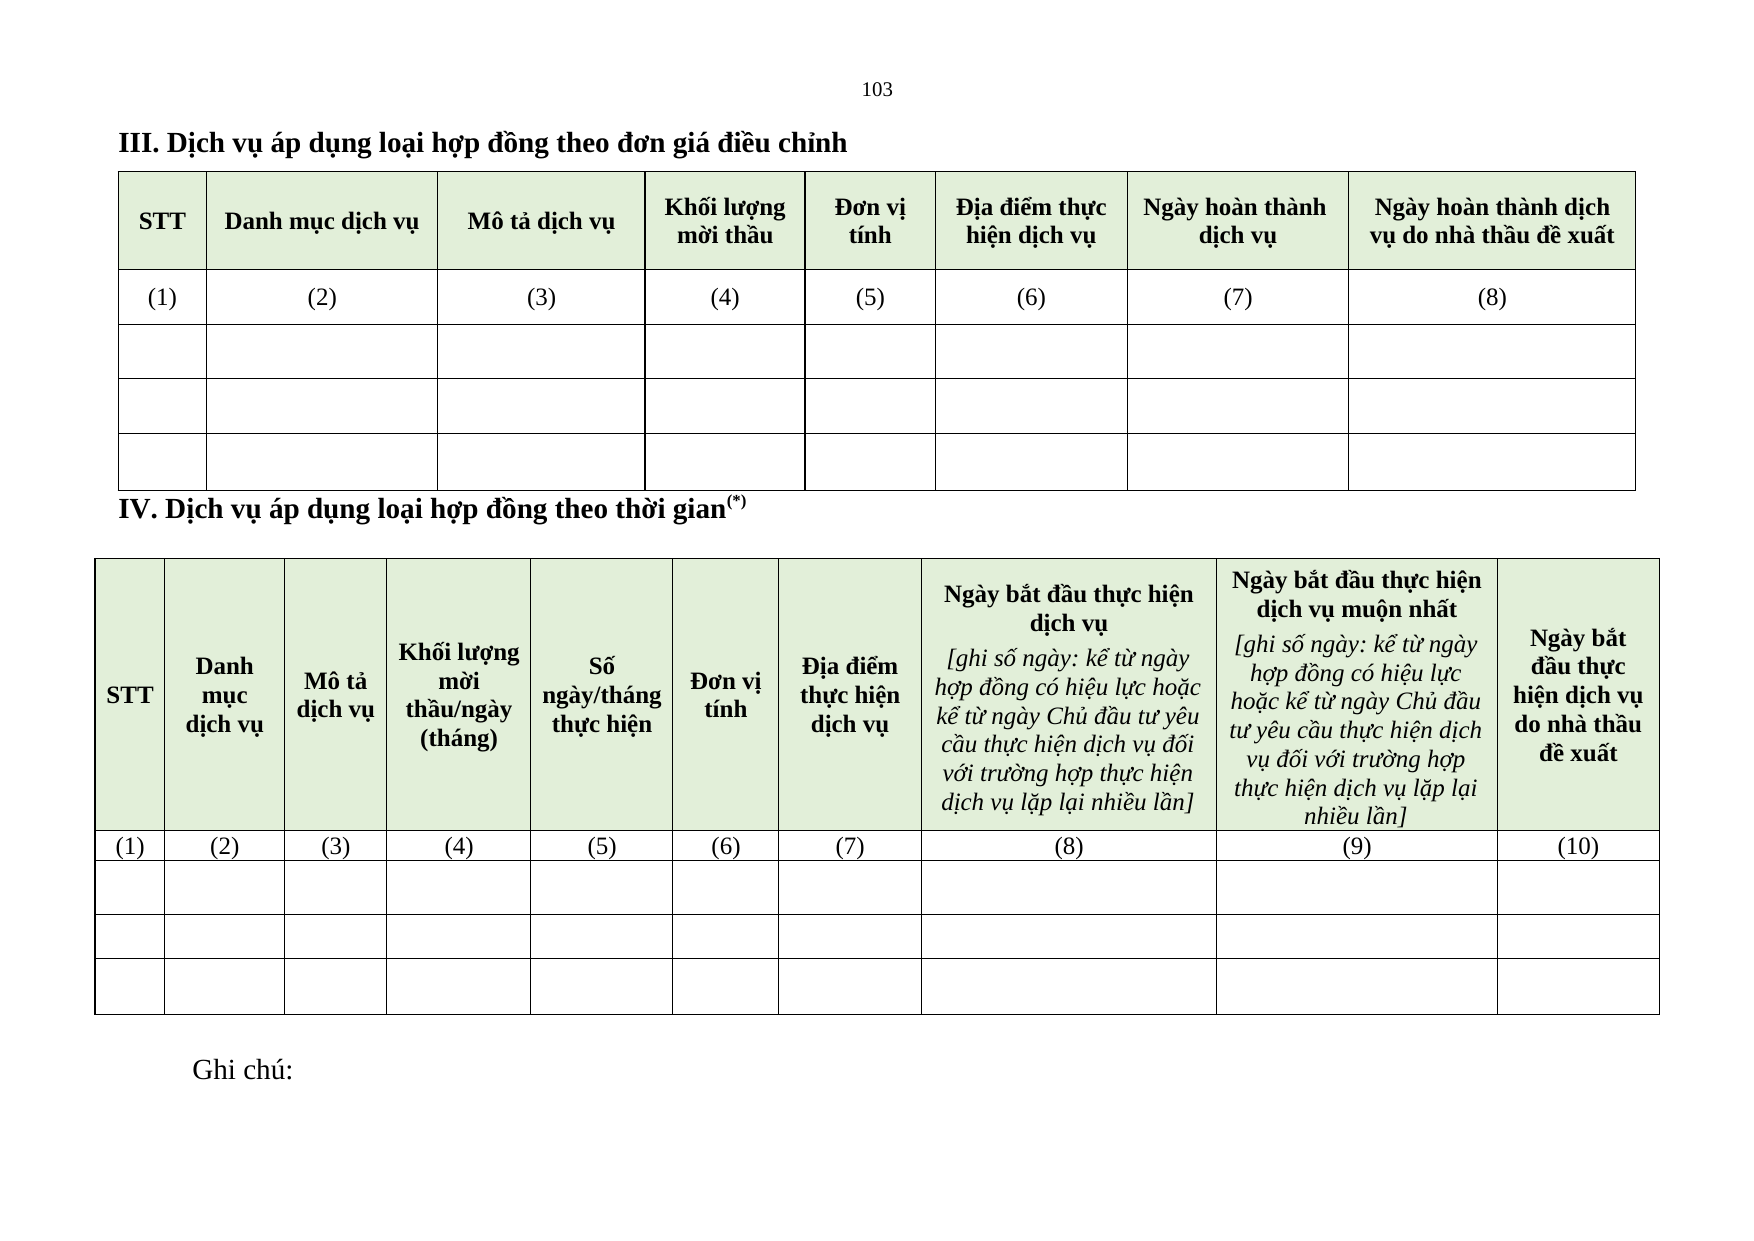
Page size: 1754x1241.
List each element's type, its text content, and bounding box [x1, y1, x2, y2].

table_cell (8) [1349, 270, 1635, 323]
table_header Ngày hoàn thành dịch vụ [1128, 172, 1348, 269]
table_cell [1498, 861, 1659, 913]
table_cell [646, 434, 804, 490]
table_cell (5) [531, 831, 672, 860]
table_cell [922, 915, 1216, 958]
table_cell [673, 915, 778, 958]
table_cell [1349, 379, 1635, 433]
table_cell (8) [922, 831, 1216, 860]
table_header Ngày bắt đầu thực hiện dịch vụ muộn nhất [ghi số ngày: kể từ ngày hợp đồng có hiệu lực hoặc kể từ ngày Chủ đầu tư yêu cầu thực hiện dịch vụ đối với trường hợp thực hiện dịch vụ lặp lại nhiều lần] [1217, 559, 1497, 830]
table_cell [438, 434, 644, 490]
table_cell [1217, 959, 1497, 1014]
table_cell [531, 861, 672, 913]
table_cell [285, 959, 386, 1014]
table_cell [96, 861, 164, 913]
table_cell [673, 861, 778, 913]
table_cell [119, 379, 206, 433]
table_header Địa điểm thực hiện dịch vụ [936, 172, 1127, 269]
table_cell (2) [207, 270, 437, 323]
table_cell [531, 915, 672, 958]
table_cell [387, 861, 530, 913]
table_cell [806, 434, 935, 490]
table_cell (4) [387, 831, 530, 860]
table_cell [779, 959, 921, 1014]
table_header Mô tả dịch vụ [285, 559, 386, 830]
table_cell (6) [673, 831, 778, 860]
table_header Địa điểm thực hiện dịch vụ [779, 559, 921, 830]
table_header STT [96, 559, 164, 830]
table_cell [387, 915, 530, 958]
table_header Mô tả dịch vụ [438, 172, 644, 269]
table_cell (6) [936, 270, 1127, 323]
text III. Dịch vụ áp dụng loại hợp đồng theo đơn giá điều chỉnh [118, 125, 1636, 158]
table_cell (1) [96, 831, 164, 860]
table_cell (3) [285, 831, 386, 860]
table_cell [1349, 325, 1635, 378]
table_cell [438, 379, 644, 433]
table_cell [779, 861, 921, 913]
table_cell [936, 434, 1127, 490]
table_cell [165, 915, 284, 958]
table_cell (7) [1128, 270, 1348, 323]
table_cell [922, 861, 1216, 913]
table_cell [1128, 434, 1348, 490]
table_cell (9) [1217, 831, 1497, 860]
table_cell [96, 959, 164, 1014]
table_cell [922, 959, 1216, 1014]
table_header Số ngày/tháng thực hiện [531, 559, 672, 830]
table_cell [119, 434, 206, 490]
table_cell [646, 379, 804, 433]
table_cell (4) [646, 270, 804, 323]
table_cell [1217, 915, 1497, 958]
table_header Danh mục dịch vụ [207, 172, 437, 269]
table_cell [285, 861, 386, 913]
table_cell [1349, 434, 1635, 490]
table_cell [531, 959, 672, 1014]
table_cell (2) [165, 831, 284, 860]
text Ghi chú: [118, 1052, 1636, 1086]
table_header STT [119, 172, 206, 269]
table_cell [673, 959, 778, 1014]
table_cell [387, 959, 530, 1014]
table_cell (3) [438, 270, 644, 323]
table_header Khối lượng mời thầu [646, 172, 804, 269]
table_cell [119, 325, 206, 378]
table_cell [165, 959, 284, 1014]
table_cell [1498, 959, 1659, 1014]
table_cell [1128, 379, 1348, 433]
table_header Khối lượng mời thầu/ngày (tháng) [387, 559, 530, 830]
table_header Ngày bắt đầu thực hiện dịch vụ [ghi số ngày: kể từ ngày hợp đồng có hiệu lực hoặc kể từ ngày Chủ đầu tư yêu cầu thực hiện dịch vụ đối với trường hợp thực hiện dịch vụ lặp lại nhiều lần] [922, 559, 1216, 830]
table_header Đơn vị tính [673, 559, 778, 830]
table_cell [1128, 325, 1348, 378]
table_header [1349, 172, 1635, 269]
table_cell [207, 379, 437, 433]
table_cell [1217, 861, 1497, 913]
table_cell (10) [1498, 831, 1659, 860]
table_cell [165, 861, 284, 913]
table_cell (5) [806, 270, 935, 323]
text IV. Dịch vụ áp dụng loại hợp đồng theo thời gian(*) [118, 491, 1636, 524]
table_cell [936, 325, 1127, 378]
table_cell (1) [119, 270, 206, 323]
table_cell [96, 915, 164, 958]
table_cell [438, 325, 644, 378]
table_cell [207, 325, 437, 378]
table_cell [1498, 915, 1659, 958]
table_cell [806, 379, 935, 433]
table_header Ngày bắt đầu thực hiện dịch vụ do nhà thầu đề xuất [1498, 559, 1659, 830]
table_header Danh mục dịch vụ [165, 559, 284, 830]
table_cell [936, 379, 1127, 433]
table_cell [646, 325, 804, 378]
table_cell [285, 915, 386, 958]
table_cell [207, 434, 437, 490]
table_cell [779, 915, 921, 958]
table_cell [806, 325, 935, 378]
table_cell (7) [779, 831, 921, 860]
table_header Đơn vị tính [806, 172, 935, 269]
